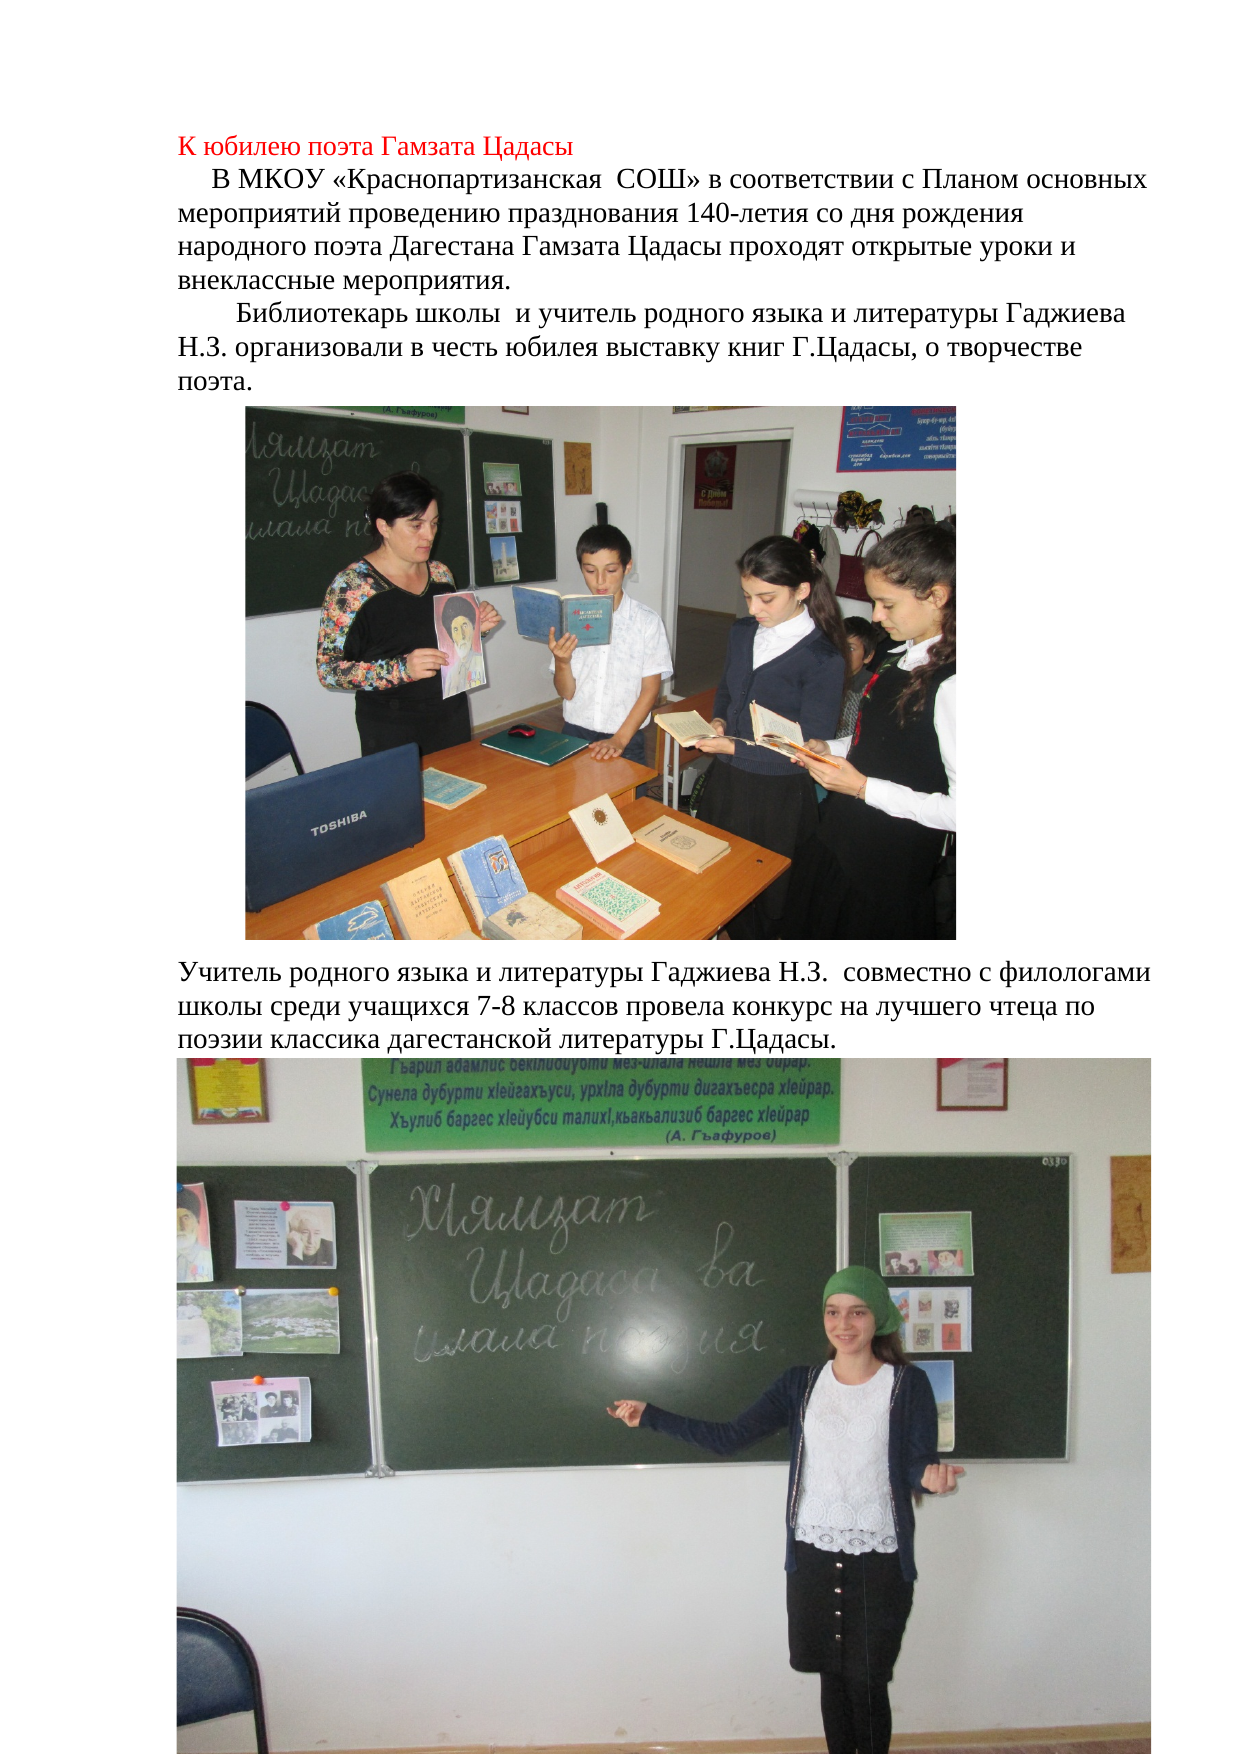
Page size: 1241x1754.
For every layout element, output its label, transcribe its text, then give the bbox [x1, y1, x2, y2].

picture [245, 406, 957, 940]
text В МКОУ «Краснопартизанская СОШ» в соответствии с Планом основных мероприятий проведению празднования 140-летия со дня рождения народного поэта Дагестана Гамзата Цадасы проходят открытые уроки и внеклассные мероприятия. [177, 161, 1152, 296]
picture [176, 1058, 1152, 1754]
text Учитель родного языка и литературы Гаджиева Н.З. совместно с филологами школы среди учащихся 7-8 классов провела конкурс на лучшего чтеца по поэзии классика дагестанской литературы Г.Цадасы. [177, 954, 1152, 1055]
text Библиотекарь школы и учитель родного языка и литературы Гаджиева Н.З. организовали в честь юбилея выставку книг Г.Цадасы, о творчестве поэта. [177, 296, 1152, 396]
text К юбилею поэта Гамзата Цадасы [177, 129, 1152, 161]
